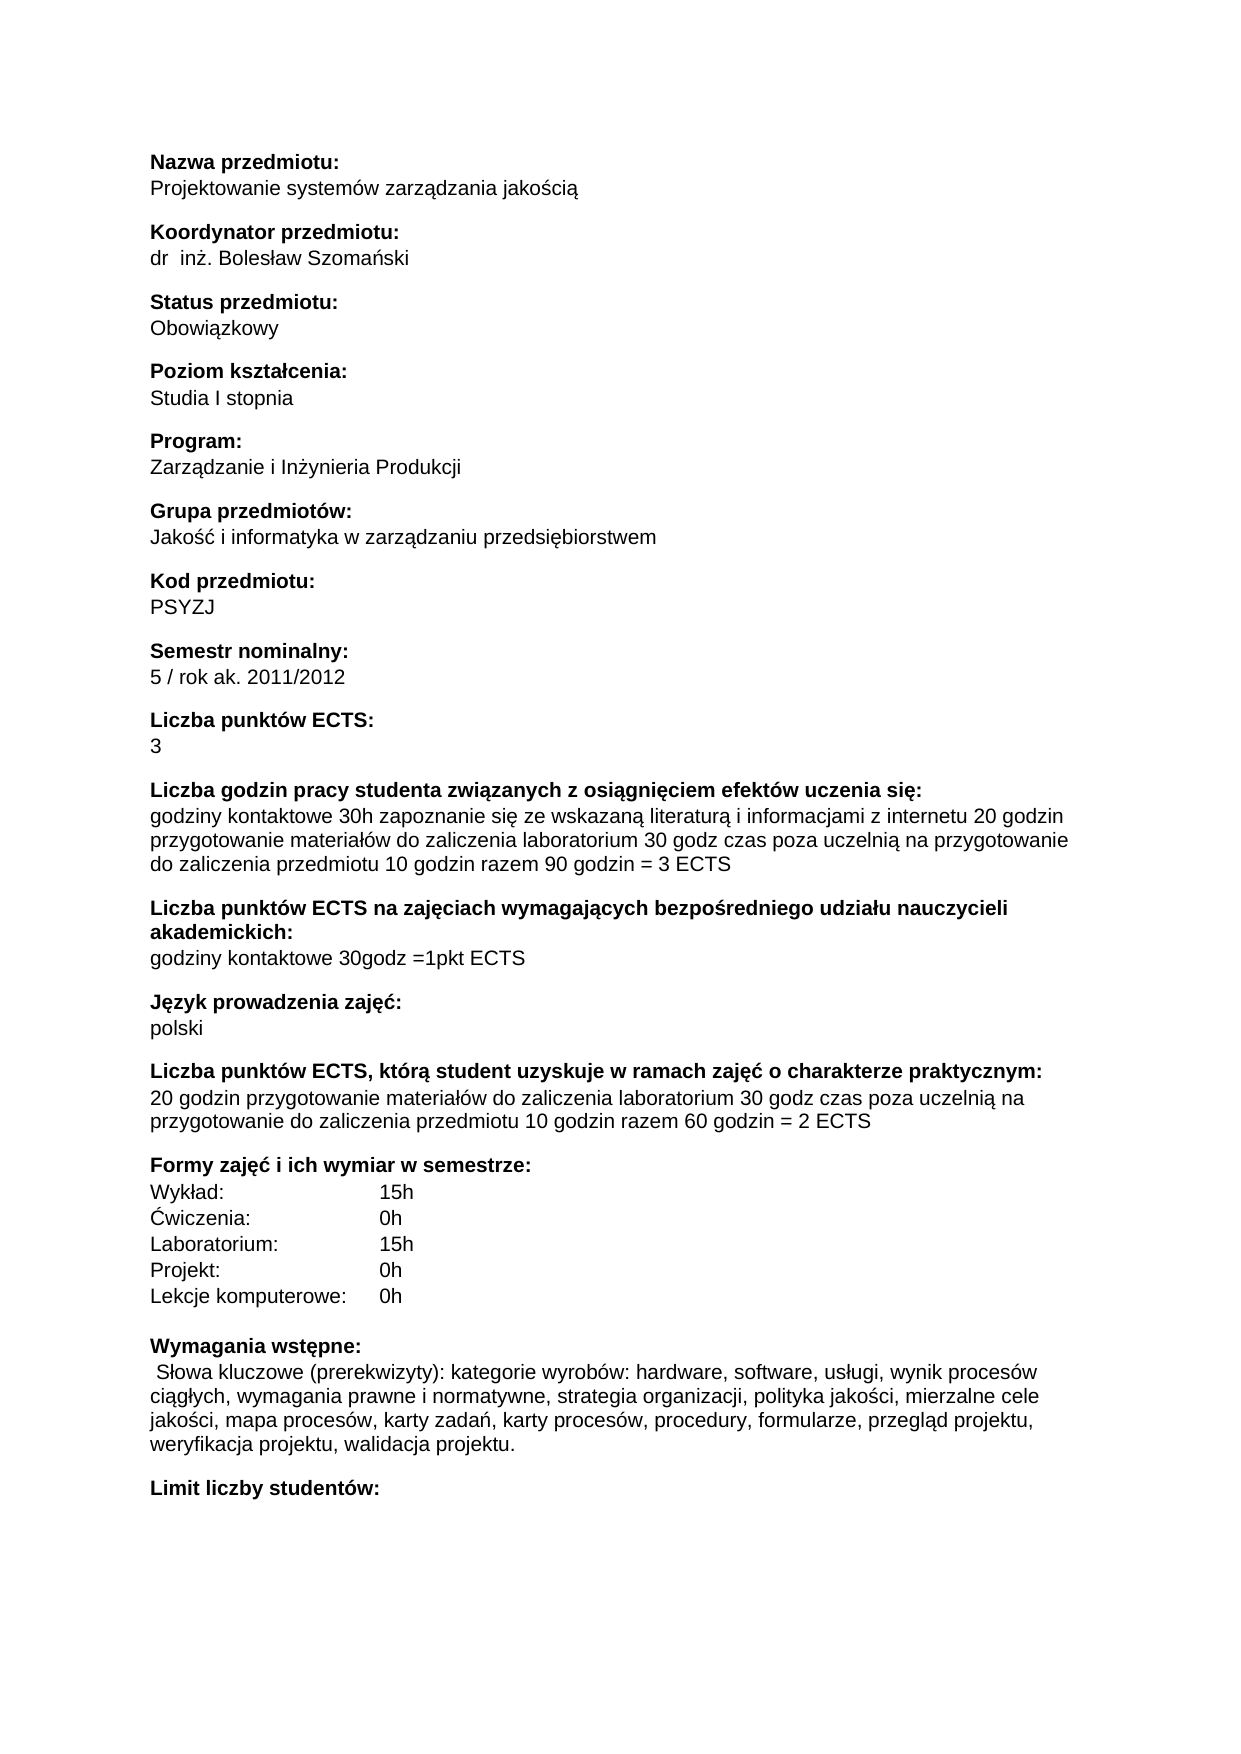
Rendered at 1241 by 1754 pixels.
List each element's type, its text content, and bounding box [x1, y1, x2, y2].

text polski [150, 1016, 1090, 1039]
text godziny kontaktowe 30h zapoznanie się ze wskazaną literaturą i informacjami z internetu 20 godzin przygotowanie materiałów do zaliczenia laboratorium 30 godz czas poza uczelnią na przygotowanie do zaliczenia przedmiotu 10 godzin razem 90 godzin = 3 ECTS [150, 804, 1090, 876]
text dr inż. Bolesław Szomański [150, 246, 1090, 270]
text Liczba godzin pracy studenta związanych z osiągnięciem efektów uczenia się: [150, 778, 1090, 802]
table_cell 0h [369, 1282, 597, 1308]
text Zarządzanie i Inżynieria Produkcji [150, 455, 1090, 479]
text Liczba punktów ECTS: [150, 708, 1090, 732]
text 5 / rok ak. 2011/2012 [150, 664, 1090, 688]
text Grupa przedmiotów: [150, 499, 1090, 523]
table_cell 0h [369, 1256, 597, 1282]
text Poziom kształcenia: [150, 359, 1090, 383]
text Liczba punktów ECTS na zajęciach wymagających bezpośredniego udziału nauczycieli akademickich: [150, 896, 1090, 944]
text Projektowanie systemów zarządzania jakością [150, 176, 1090, 200]
text Wymagania wstępne: [150, 1334, 1090, 1358]
text Słowa kluczowe (prerekwizyty): kategorie wyrobów: hardware, software, usługi, wynik procesów ciągłych, wymagania prawne i normatywne, strategia organizacji, polityka jakości, mierzalne cele jakości, mapa procesów, karty zadań, karty procesów, procedury, formularze, przegląd projektu, weryfikacja projektu, walidacja projektu. [150, 1360, 1090, 1456]
table_cell Projekt: [140, 1258, 367, 1282]
text Język prowadzenia zajęć: [150, 989, 1090, 1013]
table_cell Laboratorium: [140, 1232, 367, 1256]
text Liczba punktów ECTS, którą student uzyskuje w ramach zajęć o charakterze praktycznym: [150, 1059, 1090, 1083]
table_header Wykład: [140, 1180, 367, 1204]
text Jakość i informatyka w zarządzaniu przedsiębiorstwem [150, 525, 1090, 549]
text PSYZJ [150, 595, 1090, 619]
table_cell 0h [369, 1204, 597, 1230]
text Koordynator przedmiotu: [150, 220, 1090, 244]
text godziny kontaktowe 30godz =1pkt ECTS [150, 946, 1090, 970]
text Obowiązkowy [150, 316, 1090, 339]
text Limit liczby studentów: [150, 1476, 1090, 1499]
text Nazwa przedmiotu: [150, 150, 1090, 174]
text 3 [150, 734, 1090, 758]
text Semestr nominalny: [150, 638, 1090, 662]
text Program: [150, 429, 1090, 453]
table_header 15h [369, 1180, 597, 1204]
text Studia I stopnia [150, 385, 1090, 409]
text Status przedmiotu: [150, 289, 1090, 313]
text Formy zajęć i ich wymiar w semestrze: [150, 1153, 1090, 1177]
table_cell 15h [369, 1230, 597, 1256]
table_cell Lekcje komputerowe: [140, 1284, 367, 1308]
text Kod przedmiotu: [150, 569, 1090, 593]
text 20 godzin przygotowanie materiałów do zaliczenia laboratorium 30 godz czas poza uczelnią na przygotowanie do zaliczenia przedmiotu 10 godzin razem 60 godzin = 2 ECTS [150, 1085, 1090, 1133]
table_cell Ćwiczenia: [140, 1206, 367, 1230]
